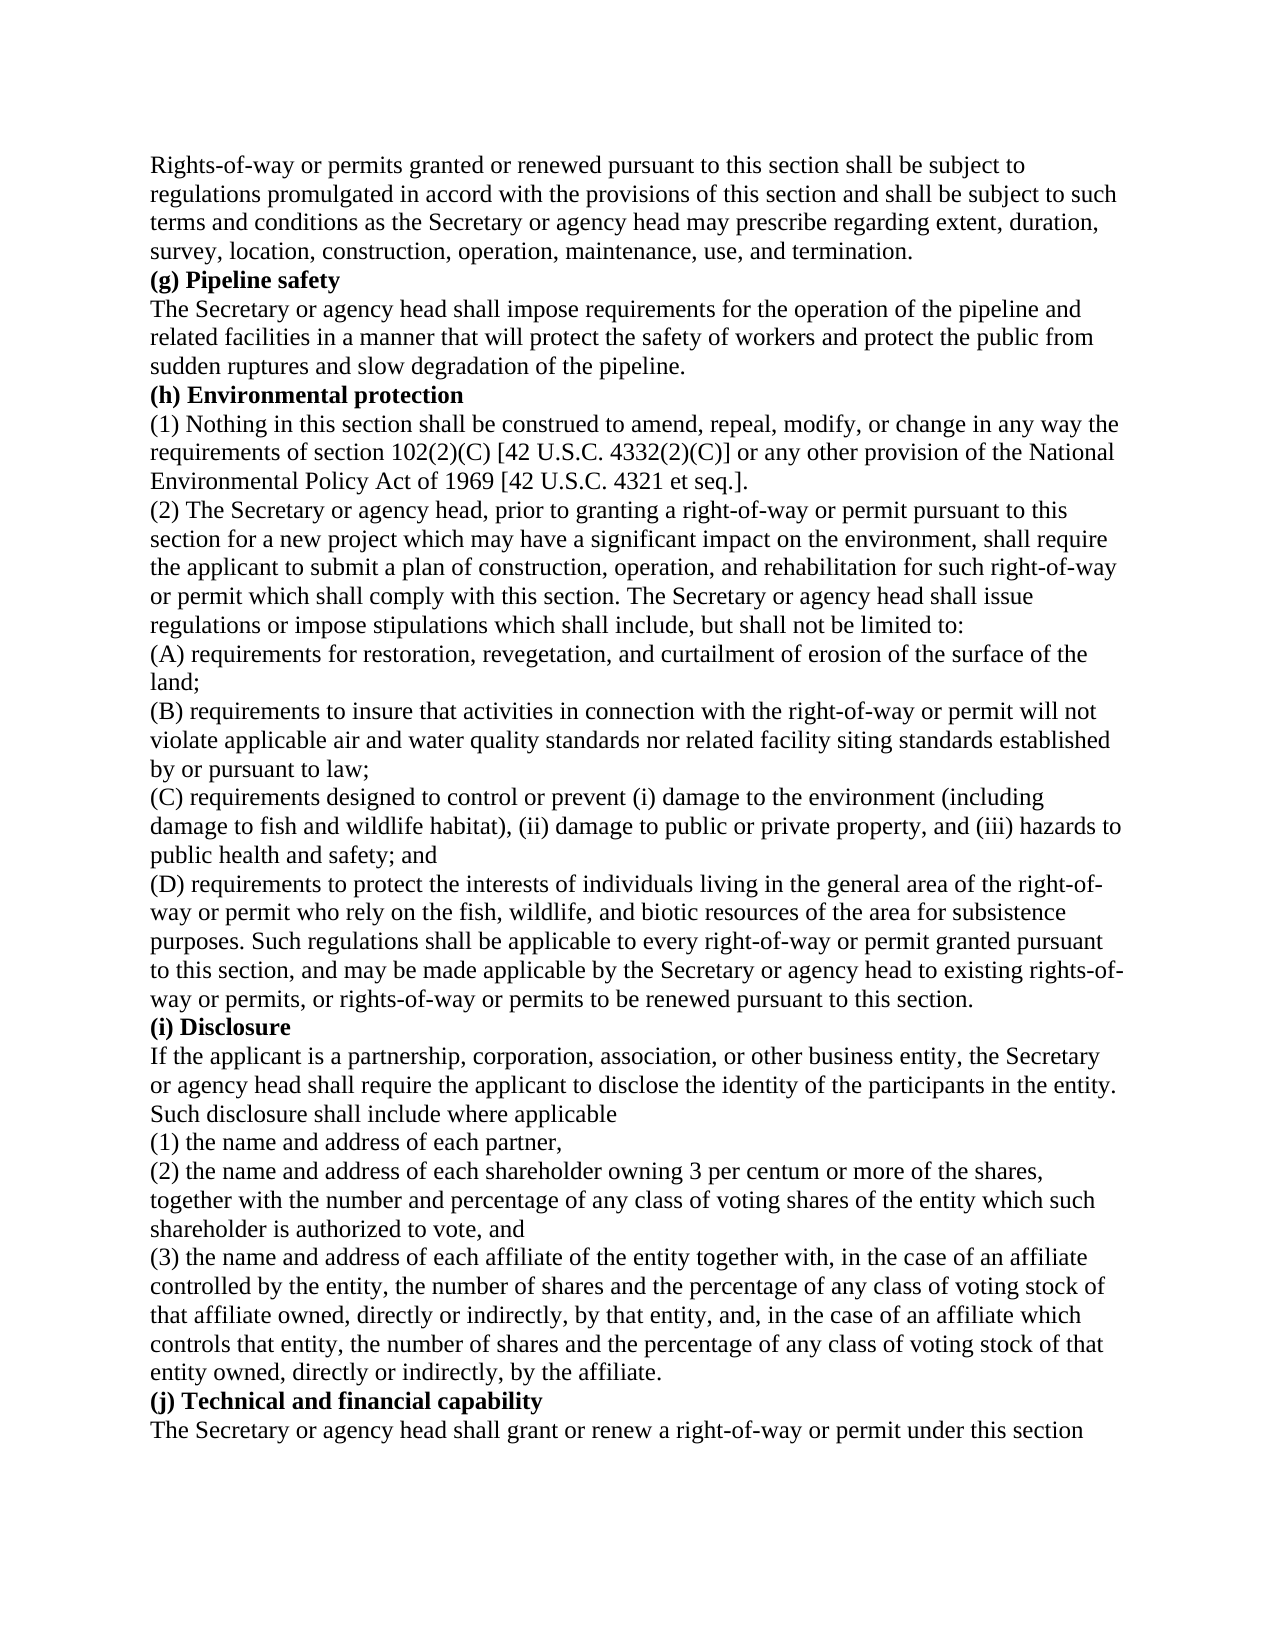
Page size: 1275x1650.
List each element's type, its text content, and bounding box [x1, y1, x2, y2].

text (D) requirements to protect the interests of individuals living in the general area of the right-of-way or permit who rely on the fish, wildlife, and biotic resources of the area for subsistence purposes. Such regulations shall be applicable to every right-of-way or permit granted pursuant to this section, and may be made applicable by the Secretary or agency head to existing rights-of-way or permits, or rights-of-way or permits to be renewed pursuant to this section. [150, 869, 1125, 1012]
text related facilities in a manner that will protect the safety of workers and protect the public from sudden ruptures and slow degradation of the pipeline. [150, 322, 1125, 380]
text If the applicant is a partnership, corporation, association, or other business entity, the Secretary [150, 1041, 1125, 1070]
text Rights-of-way or permits granted or renewed pursuant to this section shall be subject to regulations promulgated in accord with the provisions of this section and shall be subject to such [150, 150, 1125, 207]
text The Secretary or agency head shall impose requirements for the operation of the pipeline and [150, 294, 1125, 322]
text (A) requirements for restoration, revegetation, and curtailment of erosion of the surface of the land; [150, 639, 1125, 696]
text controlled by the entity, the number of shares and the percentage of any class of voting stock of that affiliate owned, directly or indirectly, by that entity, and, in the case of an affiliate which controls that entity, the number of shares and the percentage of any class of voting stock of that entity owned, directly or indirectly, by the affiliate. [150, 1271, 1125, 1386]
text (i) Disclosure [150, 1012, 1125, 1041]
text The Secretary or agency head shall grant or renew a right-of-way or permit under this section [150, 1415, 1125, 1444]
text or agency head shall require the applicant to disclose the identity of the participants in the entity. Such disclosure shall include where applicable [150, 1070, 1125, 1127]
text the applicant to submit a plan of construction, operation, and rehabilitation for such right-of-way or permit which shall comply with this section. The Secretary or agency head shall issue regulations or impose stipulations which shall include, but shall not be limited to: [150, 552, 1125, 639]
text (g) Pipeline safety [150, 265, 1125, 294]
text (1) Nothing in this section shall be construed to amend, repeal, modify, or change in any way the requirements of section 102(2)(C) [42 U.S.C. 4332(2)(C)] or any other provision of the National [150, 409, 1125, 466]
text (C) requirements designed to control or prevent (i) damage to the environment (including damage to fish and wildlife habitat), (ii) damage to public or private property, and (iii) hazards to public health and safety; and [150, 782, 1125, 869]
text survey, location, construction, operation, maintenance, use, and termination. [150, 236, 1125, 265]
text (1) the name and address of each partner, [150, 1127, 1125, 1156]
text (j) Technical and financial capability [150, 1386, 1125, 1415]
text Environmental Policy Act of 1969 [42 U.S.C. 4321 et seq.]. [150, 466, 1125, 495]
text (2) the name and address of each shareholder owning 3 per centum or more of the shares, together with the number and percentage of any class of voting shares of the entity which such shareholder is authorized to vote, and [150, 1156, 1125, 1242]
text (B) requirements to insure that activities in connection with the right-of-way or permit will not violate applicable air and water quality standards nor related facility siting standards established by or pursuant to law; [150, 696, 1125, 782]
text (2) The Secretary or agency head, prior to granting a right-of-way or permit pursuant to this section for a new project which may have a significant impact on the environment, shall require [150, 495, 1125, 552]
text (3) the name and address of each affiliate of the entity together with, in the case of an affiliate [150, 1242, 1125, 1271]
text (h) Environmental protection [150, 380, 1125, 409]
text terms and conditions as the Secretary or agency head may prescribe regarding extent, duration, [150, 207, 1125, 236]
